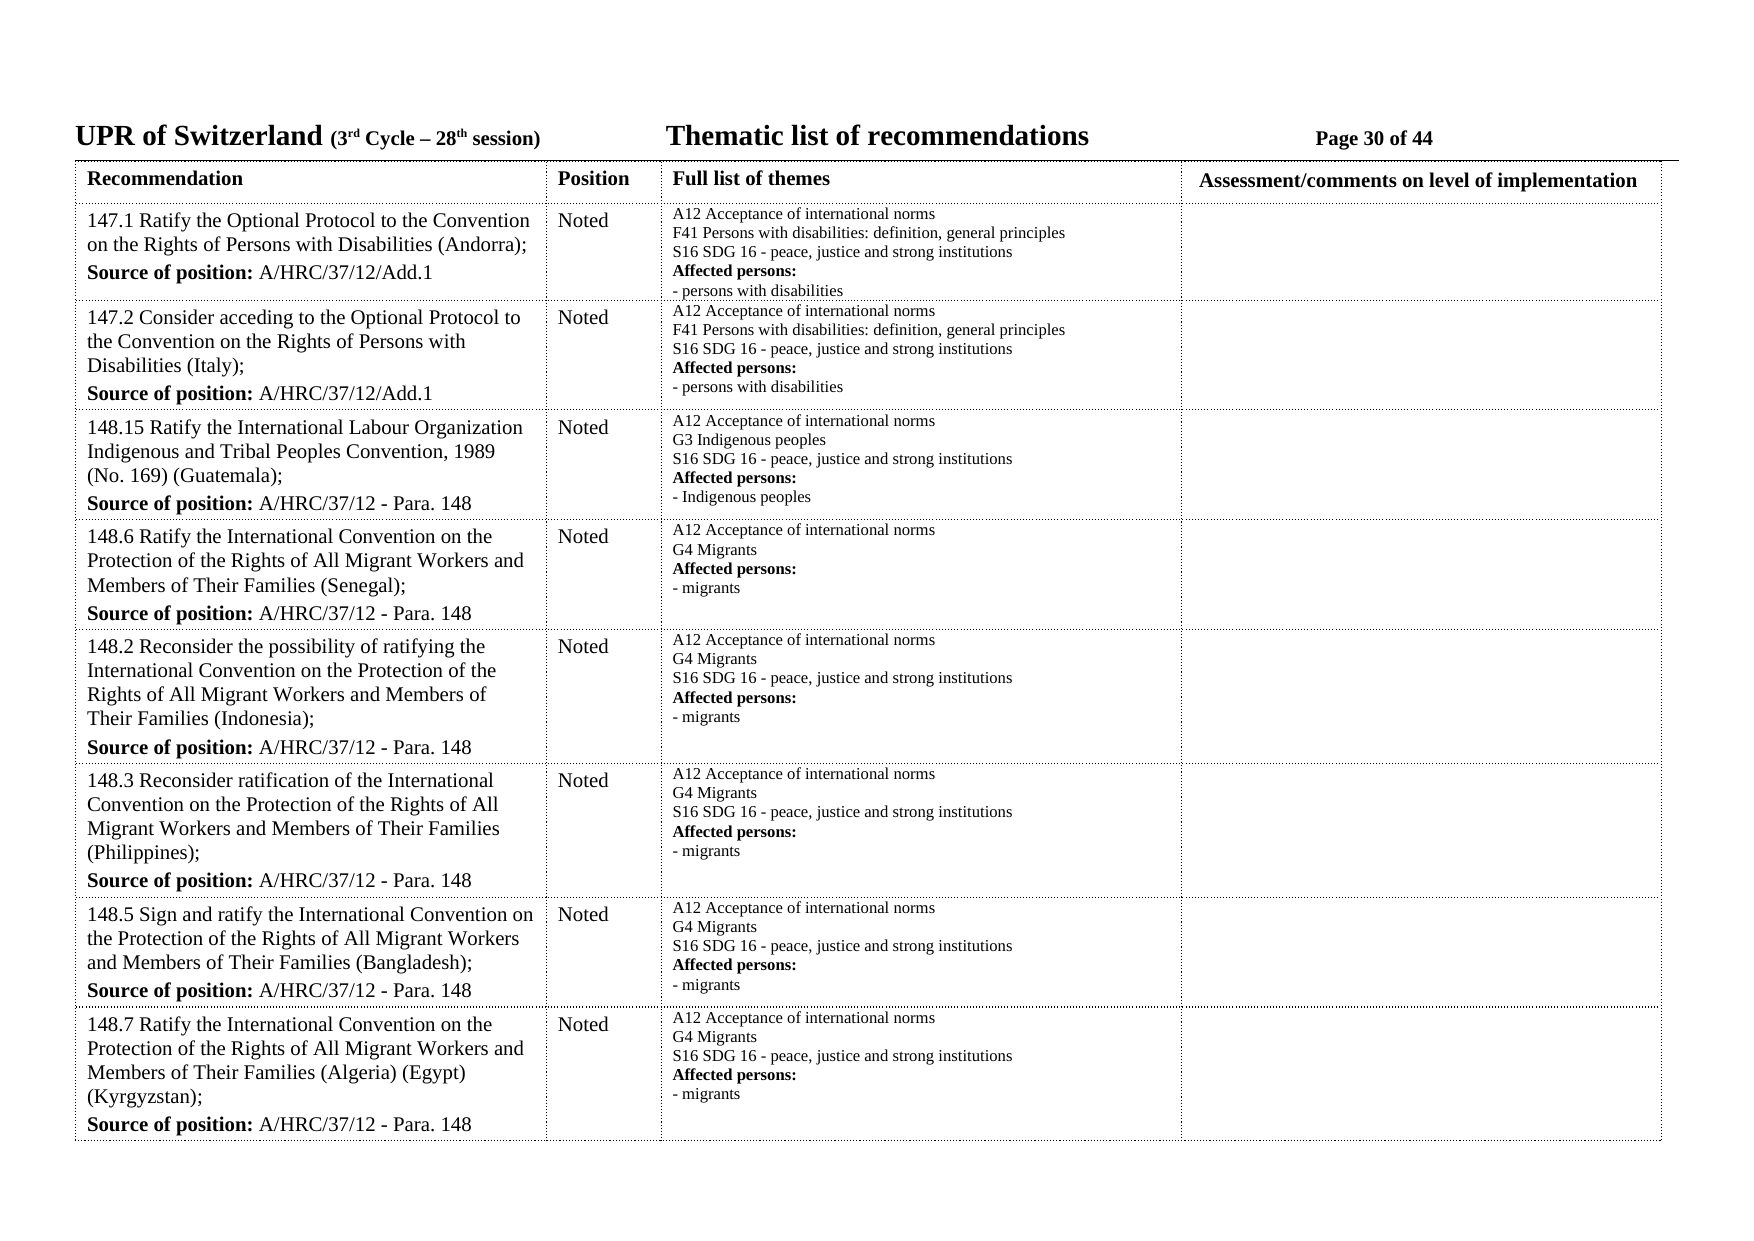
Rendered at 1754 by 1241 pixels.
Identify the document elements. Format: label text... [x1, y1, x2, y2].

table_cell 147.2 Consider acceding to the Optional Protocol to the Convention on the Rights of Persons with Disabilities (Italy); Source of position: A/HRC/37/12/Add.1 [76, 300, 546, 409]
table_header Recommendation [76, 161, 546, 203]
table_cell Noted [546, 300, 661, 409]
table_cell A12 Acceptance of international norms F41 Persons with disabilities: definition, general principles S16 SDG 16 - peace, justice and strong institutions Affected persons: - persons with disabilities [661, 300, 1182, 409]
table_cell Noted [546, 1006, 661, 1140]
table_cell Noted [546, 519, 661, 629]
table_cell [1182, 300, 1661, 409]
table_cell Noted [546, 203, 661, 299]
table_cell [1182, 519, 1661, 629]
table_cell Noted [546, 409, 661, 519]
table_cell A12 Acceptance of international norms G4 Migrants S16 SDG 16 - peace, justice and strong institutions Affected persons: - migrants [661, 1006, 1182, 1140]
table_cell Noted [546, 897, 661, 1006]
table_cell 148.2 Reconsider the possibility of ratifying the International Convention on the Protection of the Rights of All Migrant Workers and Members of Their Families (Indonesia); Source of position: A/HRC/37/12 - Para. 148 [76, 629, 546, 763]
table_header Position [546, 161, 661, 203]
table_cell [1182, 1006, 1661, 1140]
table_cell [1182, 763, 1661, 897]
table_cell 148.3 Reconsider ratification of the International Convention on the Protection of the Rights of All Migrant Workers and Members of Their Families (Philippines); Source of position: A/HRC/37/12 - Para. 148 [76, 763, 546, 897]
table_cell A12 Acceptance of international norms F41 Persons with disabilities: definition, general principles S16 SDG 16 - peace, justice and strong institutions Affected persons: - persons with disabilities [661, 203, 1182, 299]
table_cell 148.5 Sign and ratify the International Convention on the Protection of the Rights of All Migrant Workers and Members of Their Families (Bangladesh); Source of position: A/HRC/37/12 - Para. 148 [76, 897, 546, 1006]
table_cell 148.7 Ratify the International Convention on the Protection of the Rights of All Migrant Workers and Members of Their Families (Algeria) (Egypt) (Kyrgyzstan); Source of position: A/HRC/37/12 - Para. 148 [76, 1006, 546, 1140]
table_cell A12 Acceptance of international norms G4 Migrants S16 SDG 16 - peace, justice and strong institutions Affected persons: - migrants [661, 897, 1182, 1006]
table_cell [1182, 203, 1661, 299]
table_cell Noted [546, 629, 661, 763]
table_cell A12 Acceptance of international norms G4 Migrants S16 SDG 16 - peace, justice and strong institutions Affected persons: - migrants [661, 629, 1182, 763]
table_header Full list of themes [661, 161, 1182, 203]
table_cell [1182, 897, 1661, 1006]
table_cell A12 Acceptance of international norms G4 Migrants Affected persons: - migrants [661, 519, 1182, 629]
table_cell A12 Acceptance of international norms G3 Indigenous peoples S16 SDG 16 - peace, justice and strong institutions Affected persons: - Indigenous peoples [661, 409, 1182, 519]
table_cell 148.6 Ratify the International Convention on the Protection of the Rights of All Migrant Workers and Members of Their Families (Senegal); Source of position: A/HRC/37/12 - Para. 148 [76, 519, 546, 629]
table_cell [1182, 409, 1661, 519]
table_cell Noted [546, 763, 661, 897]
table_header Assessment/comments on level of implementation [1182, 161, 1661, 203]
table_cell 147.1 Ratify the Optional Protocol to the Convention on the Rights of Persons with Disabilities (Andorra); Source of position: A/HRC/37/12/Add.1 [76, 203, 546, 299]
table_cell [1182, 629, 1661, 763]
table_cell 148.15 Ratify the International Labour Organization Indigenous and Tribal Peoples Convention, 1989 (No. 169) (Guatemala); Source of position: A/HRC/37/12 - Para. 148 [76, 409, 546, 519]
table_cell A12 Acceptance of international norms G4 Migrants S16 SDG 16 - peace, justice and strong institutions Affected persons: - migrants [661, 763, 1182, 897]
